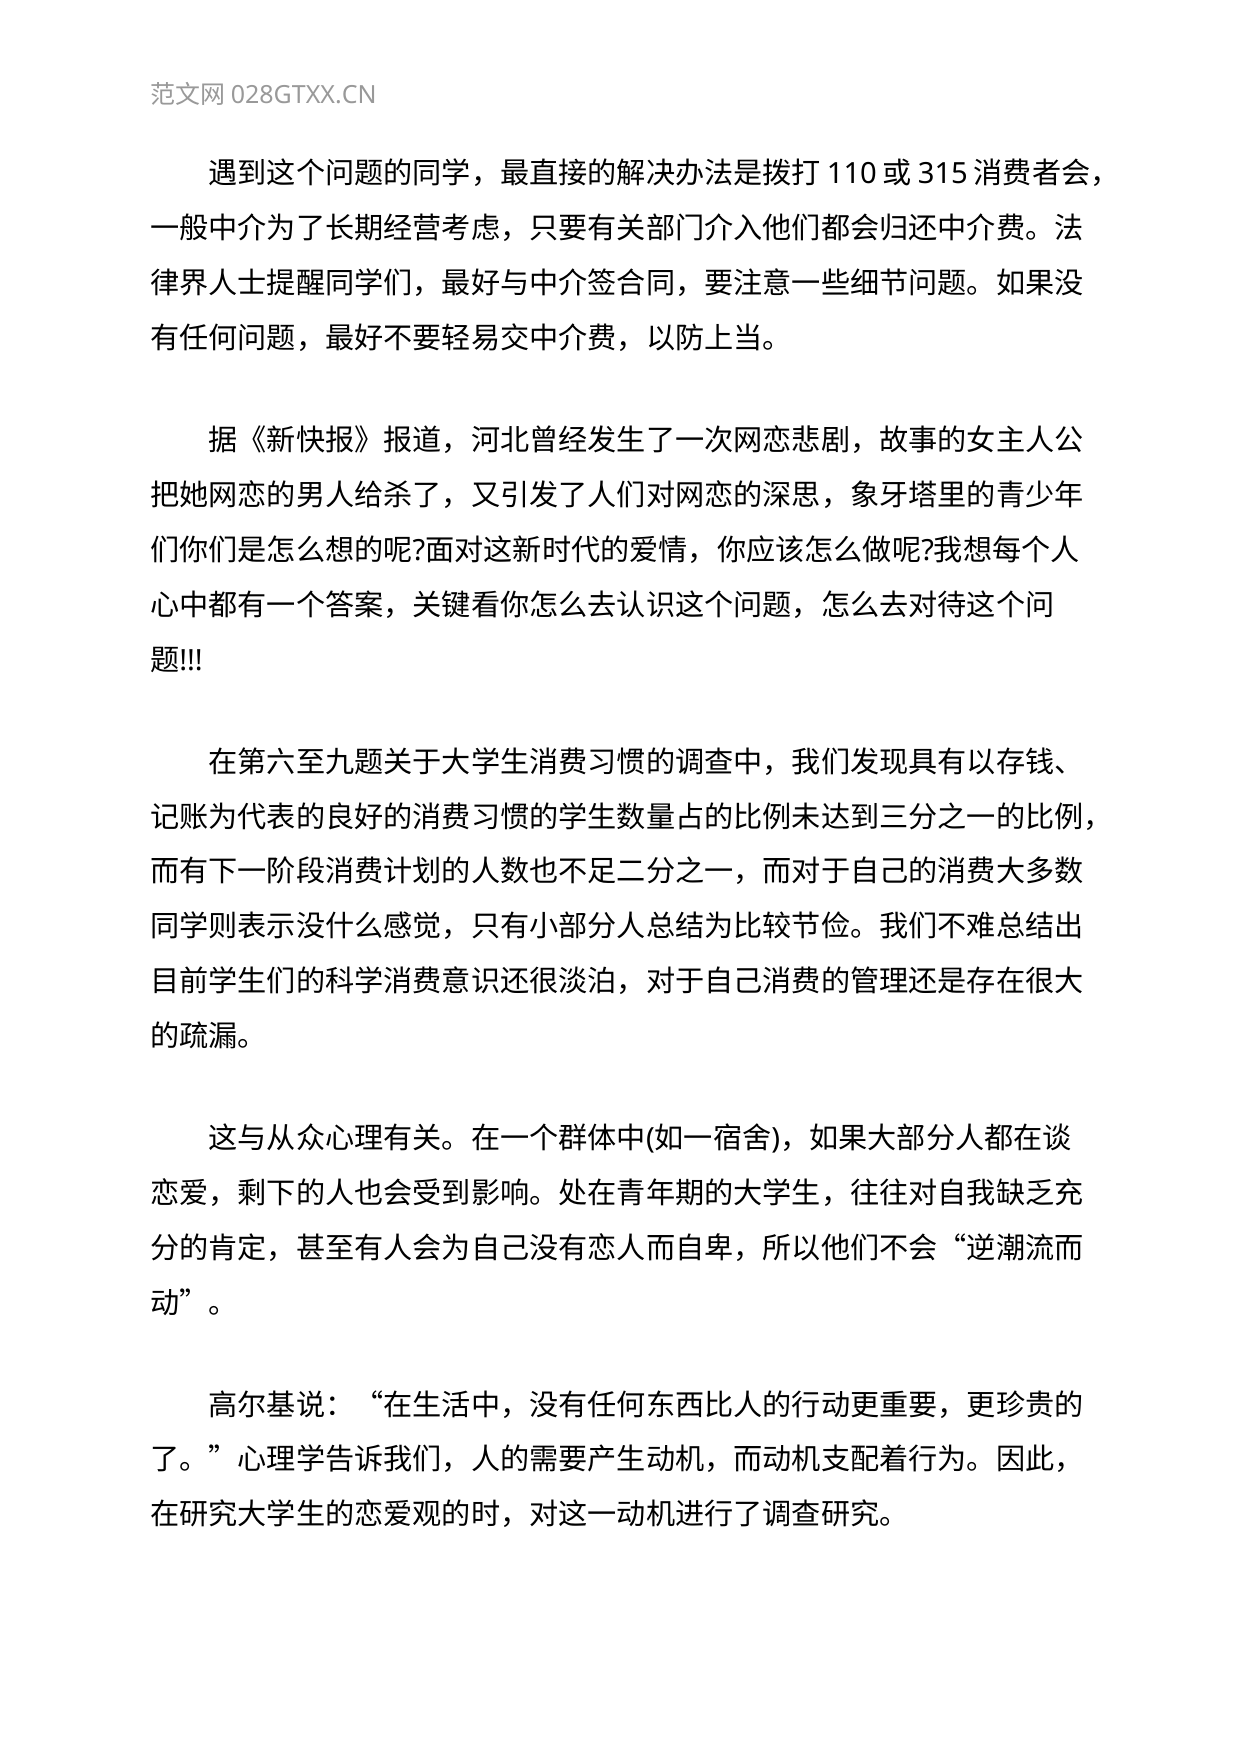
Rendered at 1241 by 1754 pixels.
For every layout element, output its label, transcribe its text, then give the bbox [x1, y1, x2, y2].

text 据《新快报》报道，河北曾经发生了一次网恋悲剧，故事的女主人公把她网恋的男人给杀了，又引发了人们对网恋的深思，象牙塔里的青少年们你们是怎么想的呢?面对这新时代的爱情，你应该怎么做呢?我想每个人心中都有一个答案，关键看你怎么去认识这个问题，怎么去对待这个问题!!! [150, 417, 1090, 679]
text 遇到这个问题的同学，最直接的解决办法是拨打110或315消费者会，一般中介为了长期经营考虑，只要有关部门介入他们都会归还中介费。法律界人士提醒同学们，最好与中介签合同，要注意一些细节问题。如果没有任何问题，最好不要轻易交中介费，以防上当。 [150, 150, 1090, 357]
text 这与从众心理有关。在一个群体中(如一宿舍)，如果大部分人都在谈恋爱，剩下的人也会受到影响。处在青年期的大学生，往往对自我缺乏充分的肯定，甚至有人会为自己没有恋人而自卑，所以他们不会“逆潮流而动”。 [150, 1114, 1090, 1322]
text 高尔基说：“在生活中，没有任何东西比人的行动更重要，更珍贵的了。”心理学告诉我们，人的需要产生动机，而动机支配着行为。因此，在研究大学生的恋爱观的时，对这一动机进行了调查研究。 [150, 1381, 1090, 1533]
text 在第六至九题关于大学生消费习惯的调查中，我们发现具有以存钱、记账为代表的良好的消费习惯的学生数量占的比例未达到三分之一的比例，而有下一阶段消费计划的人数也不足二分之一，而对于自己的消费大多数同学则表示没什么感觉，只有小部分人总结为比较节俭。我们不难总结出目前学生们的科学消费意识还很淡泊，对于自己消费的管理还是存在很大的疏漏。 [150, 738, 1090, 1055]
